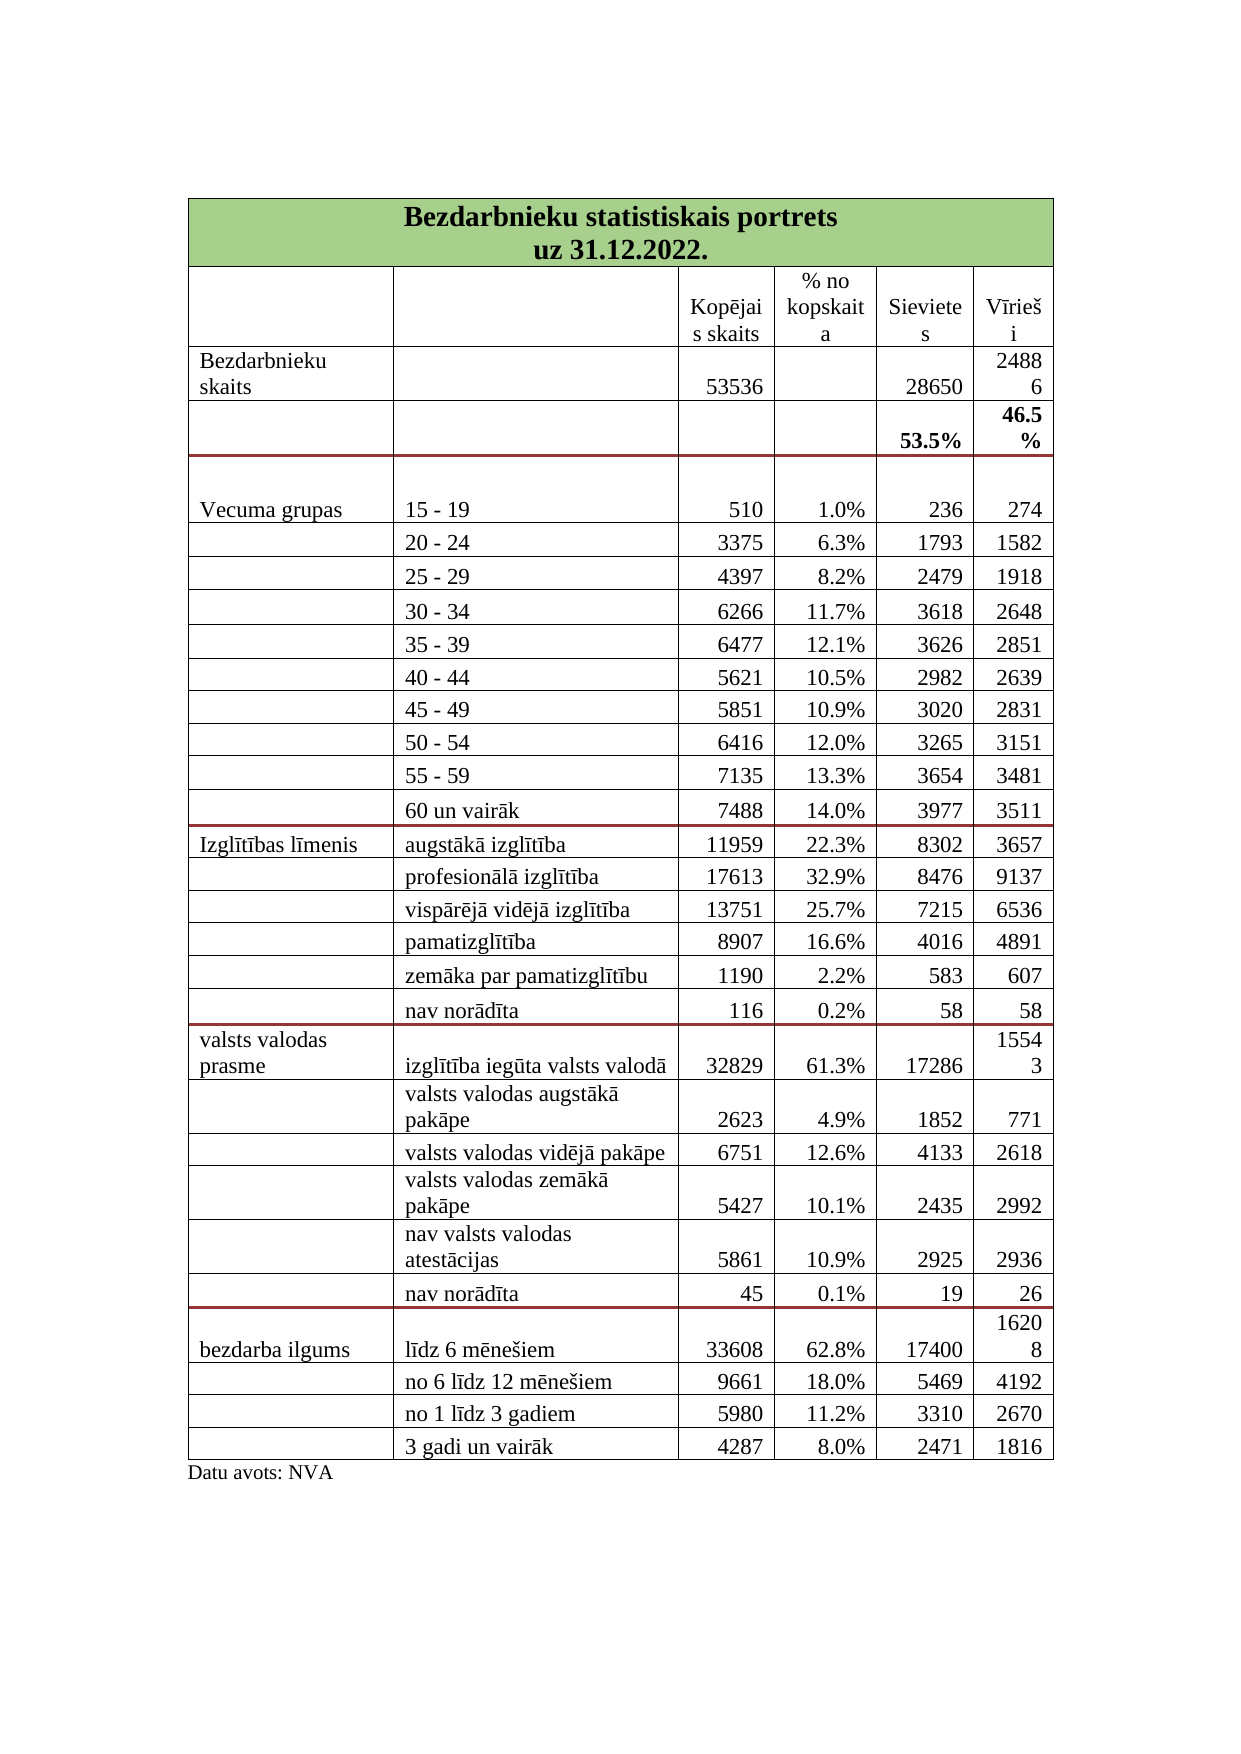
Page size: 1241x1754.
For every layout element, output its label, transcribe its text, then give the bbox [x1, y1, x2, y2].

table_cell [189, 1363, 393, 1394]
table_cell zemāka par pamatizglītību [394, 956, 678, 988]
table_cell 10.9% [775, 691, 876, 723]
table_cell [189, 989, 393, 1023]
table_cell 28650 [877, 347, 973, 400]
table_cell 58 [974, 989, 1053, 1023]
table_cell 3310 [877, 1395, 973, 1427]
table_cell [394, 401, 678, 453]
table_cell 25 - 29 [394, 557, 678, 589]
table_cell 5469 [877, 1363, 973, 1394]
table_cell 3151 [974, 724, 1053, 755]
table_cell [394, 267, 678, 346]
table_cell 5861 [679, 1220, 774, 1272]
table_cell 24886 [974, 347, 1053, 400]
table_cell 583 [877, 956, 973, 988]
table_cell 1918 [974, 557, 1053, 589]
table_cell 35 - 39 [394, 625, 678, 658]
table_cell 18.0% [775, 1363, 876, 1394]
table_cell 6751 [679, 1134, 774, 1165]
table_cell profesionālā izglītība [394, 858, 678, 890]
table_cell 1582 [974, 523, 1053, 556]
table_cell 3375 [679, 523, 774, 556]
table_cell 17400 [877, 1309, 973, 1362]
table_cell 0.1% [775, 1274, 876, 1306]
table_cell 6477 [679, 625, 774, 658]
table_cell 607 [974, 956, 1053, 988]
table_cell % no kopskaita [775, 267, 876, 346]
table_header Bezdarbnieku statistiskais portrets uz 31.12.2022. [189, 199, 1053, 266]
table_cell 10.1% [775, 1166, 876, 1219]
table_cell 5621 [679, 659, 774, 690]
table_cell 45 [679, 1274, 774, 1306]
table_cell 45 - 49 [394, 691, 678, 723]
table_cell 11.2% [775, 1395, 876, 1427]
table_cell 1816 [974, 1428, 1053, 1459]
text Datu avots: NVA [187, 1460, 1053, 1484]
table_cell 2982 [877, 659, 973, 690]
table_cell 60 un vairāk [394, 790, 678, 824]
table_cell 11.7% [775, 590, 876, 624]
table_cell 25.7% [775, 891, 876, 922]
table_cell Bezdarbnieku skaits [189, 347, 393, 400]
table_cell 46.5% [974, 401, 1053, 453]
table_cell 1190 [679, 956, 774, 988]
table_cell 7135 [679, 756, 774, 789]
table_cell [189, 1395, 393, 1427]
table_cell 26 [974, 1274, 1053, 1306]
table_cell 2992 [974, 1166, 1053, 1219]
table_cell 17613 [679, 858, 774, 890]
table_cell 16208 [974, 1309, 1053, 1362]
table_cell valsts valodas vidējā pakāpe [394, 1134, 678, 1165]
table_cell Vecuma grupas [189, 457, 393, 522]
table_cell 15 - 19 [394, 457, 678, 522]
table_cell nav norādīta [394, 989, 678, 1023]
table_cell 8.0% [775, 1428, 876, 1459]
table_cell 2831 [974, 691, 1053, 723]
table_cell 2.2% [775, 956, 876, 988]
table_cell [189, 557, 393, 589]
table_cell Izglītības līmenis [189, 827, 393, 857]
table_cell 1.0% [775, 457, 876, 522]
table_cell [189, 267, 393, 346]
table_cell [189, 858, 393, 890]
table_cell 3654 [877, 756, 973, 789]
table_cell 58 [877, 989, 973, 1023]
table_cell 61.3% [775, 1026, 876, 1079]
table_cell 7488 [679, 790, 774, 824]
table_cell 4.9% [775, 1080, 876, 1133]
table_cell [189, 1220, 393, 1272]
table_cell 12.1% [775, 625, 876, 658]
table_cell [189, 1274, 393, 1306]
table_cell 20 - 24 [394, 523, 678, 556]
table_cell 4397 [679, 557, 774, 589]
table_cell nav valsts valodas atestācijas [394, 1220, 678, 1272]
table_cell 2623 [679, 1080, 774, 1133]
table_cell 3 gadi un vairāk [394, 1428, 678, 1459]
table_cell 17286 [877, 1026, 973, 1079]
table_cell 2670 [974, 1395, 1053, 1427]
table_cell 8302 [877, 827, 973, 857]
table_cell 3481 [974, 756, 1053, 789]
table_cell pamatizglītība [394, 923, 678, 954]
table_cell no 1 līdz 3 gadiem [394, 1395, 678, 1427]
table_cell 3977 [877, 790, 973, 824]
table_cell nav norādīta [394, 1274, 678, 1306]
table_cell 2936 [974, 1220, 1053, 1272]
table_cell 3265 [877, 724, 973, 755]
table_cell 2648 [974, 590, 1053, 624]
table_cell 32.9% [775, 858, 876, 890]
table_cell 32829 [679, 1026, 774, 1079]
table_cell 116 [679, 989, 774, 1023]
table_cell 274 [974, 457, 1053, 522]
table_cell 1852 [877, 1080, 973, 1133]
table_cell 4133 [877, 1134, 973, 1165]
table_cell 6266 [679, 590, 774, 624]
table_cell 3020 [877, 691, 973, 723]
table_cell [189, 659, 393, 690]
table_cell [394, 347, 678, 400]
table_cell 2618 [974, 1134, 1053, 1165]
table_cell 510 [679, 457, 774, 522]
table_cell 13751 [679, 891, 774, 922]
table_cell 22.3% [775, 827, 876, 857]
table_cell no 6 līdz 12 mēnešiem [394, 1363, 678, 1394]
table_cell 55 - 59 [394, 756, 678, 789]
table_cell 11959 [679, 827, 774, 857]
table_cell 10.9% [775, 1220, 876, 1272]
table_cell 4891 [974, 923, 1053, 954]
table_cell [189, 523, 393, 556]
table_cell [189, 923, 393, 954]
table_cell 53.5% [877, 401, 973, 453]
table_cell 7215 [877, 891, 973, 922]
table_cell 3511 [974, 790, 1053, 824]
table_cell [189, 625, 393, 658]
table_cell bezdarba ilgums [189, 1309, 393, 1362]
table_cell 5851 [679, 691, 774, 723]
table_cell valsts valodas augstākā pakāpe [394, 1080, 678, 1133]
table_cell 30 - 34 [394, 590, 678, 624]
table_cell 40 - 44 [394, 659, 678, 690]
table_cell izglītība iegūta valsts valodā [394, 1026, 678, 1079]
table_cell 6.3% [775, 523, 876, 556]
table_cell augstākā izglītība [394, 827, 678, 857]
table_cell 8907 [679, 923, 774, 954]
table_cell [189, 756, 393, 789]
table_cell 771 [974, 1080, 1053, 1133]
table_cell 8476 [877, 858, 973, 890]
table_cell 4192 [974, 1363, 1053, 1394]
table_cell [775, 347, 876, 400]
table_cell 12.0% [775, 724, 876, 755]
table_cell 4287 [679, 1428, 774, 1459]
table_cell 2851 [974, 625, 1053, 658]
table_cell vispārējā vidējā izglītība [394, 891, 678, 922]
table_cell Kopējais skaits [679, 267, 774, 346]
table_cell 53536 [679, 347, 774, 400]
table_cell 2925 [877, 1220, 973, 1272]
table_cell 4016 [877, 923, 973, 954]
table_cell 14.0% [775, 790, 876, 824]
table_cell 62.8% [775, 1309, 876, 1362]
table_cell [775, 401, 876, 453]
table_cell [189, 1080, 393, 1133]
table_cell 3626 [877, 625, 973, 658]
table_cell 2435 [877, 1166, 973, 1219]
table_cell 9137 [974, 858, 1053, 890]
table_cell [189, 790, 393, 824]
table_cell valsts valodas prasme [189, 1026, 393, 1079]
table_cell 15543 [974, 1026, 1053, 1079]
table_cell 9661 [679, 1363, 774, 1394]
table_cell 236 [877, 457, 973, 522]
table_cell 16.6% [775, 923, 876, 954]
table_cell Vīrieši [974, 267, 1053, 346]
table_cell 50 - 54 [394, 724, 678, 755]
table_cell 0.2% [775, 989, 876, 1023]
table_cell 3618 [877, 590, 973, 624]
table_cell 2639 [974, 659, 1053, 690]
table_cell [189, 590, 393, 624]
table_cell 8.2% [775, 557, 876, 589]
table_cell 13.3% [775, 756, 876, 789]
table_cell 19 [877, 1274, 973, 1306]
table_cell [189, 1134, 393, 1165]
table_cell Sievietes [877, 267, 973, 346]
table_cell valsts valodas zemākā pakāpe [394, 1166, 678, 1219]
table_cell 2471 [877, 1428, 973, 1459]
table_cell [679, 401, 774, 453]
table_cell 33608 [679, 1309, 774, 1362]
table_cell 3657 [974, 827, 1053, 857]
table_cell 5980 [679, 1395, 774, 1427]
table_cell [189, 401, 393, 453]
table_cell [189, 691, 393, 723]
table_cell [189, 1428, 393, 1459]
table_cell 6416 [679, 724, 774, 755]
table_cell 12.6% [775, 1134, 876, 1165]
table_cell [189, 1166, 393, 1219]
table_cell 2479 [877, 557, 973, 589]
table_cell līdz 6 mēnešiem [394, 1309, 678, 1362]
table_cell 1793 [877, 523, 973, 556]
table_cell 6536 [974, 891, 1053, 922]
table_cell 5427 [679, 1166, 774, 1219]
table_cell [189, 891, 393, 922]
table_cell [189, 724, 393, 755]
table_cell [189, 956, 393, 988]
table_cell 10.5% [775, 659, 876, 690]
